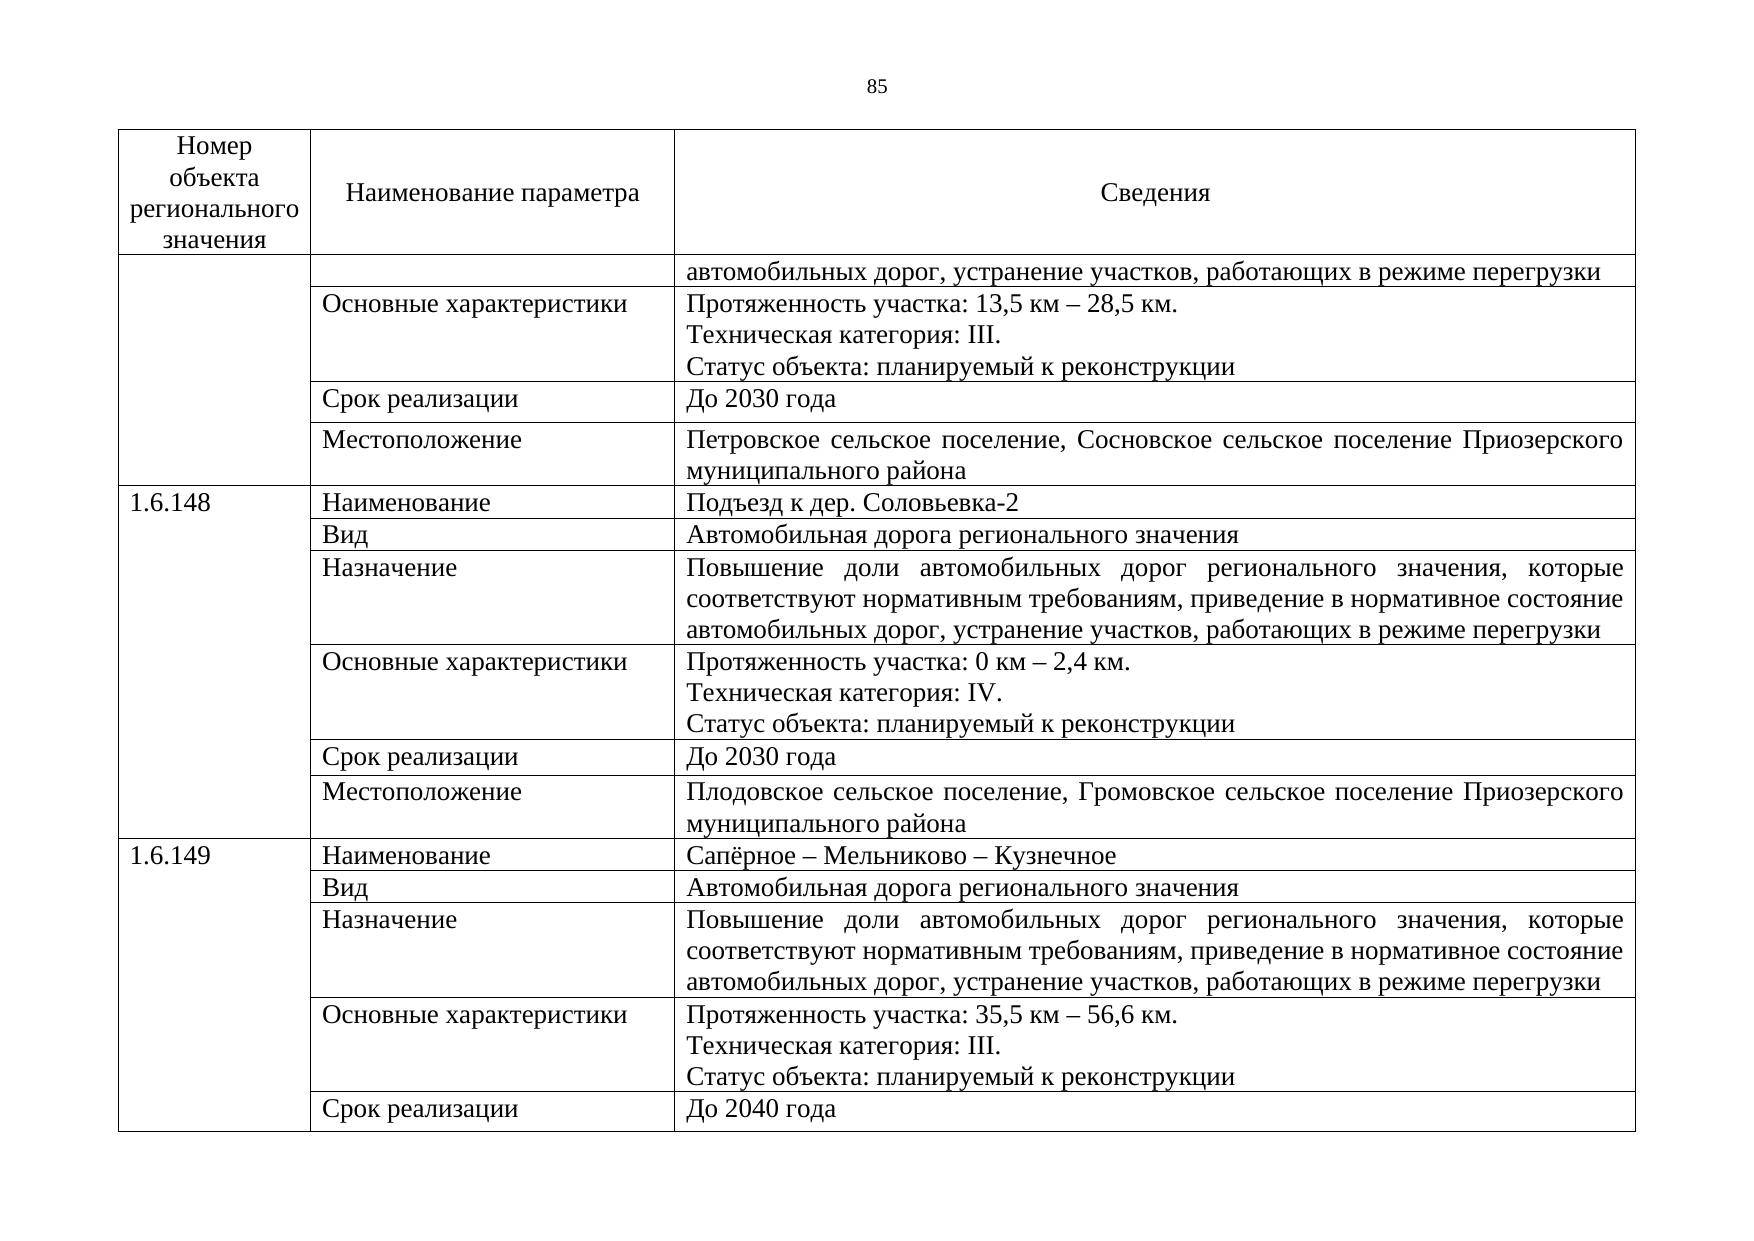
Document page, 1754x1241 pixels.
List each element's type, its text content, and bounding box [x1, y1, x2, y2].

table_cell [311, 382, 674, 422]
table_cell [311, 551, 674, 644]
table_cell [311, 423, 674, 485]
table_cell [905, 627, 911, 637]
table_header Сведения [675, 130, 1635, 254]
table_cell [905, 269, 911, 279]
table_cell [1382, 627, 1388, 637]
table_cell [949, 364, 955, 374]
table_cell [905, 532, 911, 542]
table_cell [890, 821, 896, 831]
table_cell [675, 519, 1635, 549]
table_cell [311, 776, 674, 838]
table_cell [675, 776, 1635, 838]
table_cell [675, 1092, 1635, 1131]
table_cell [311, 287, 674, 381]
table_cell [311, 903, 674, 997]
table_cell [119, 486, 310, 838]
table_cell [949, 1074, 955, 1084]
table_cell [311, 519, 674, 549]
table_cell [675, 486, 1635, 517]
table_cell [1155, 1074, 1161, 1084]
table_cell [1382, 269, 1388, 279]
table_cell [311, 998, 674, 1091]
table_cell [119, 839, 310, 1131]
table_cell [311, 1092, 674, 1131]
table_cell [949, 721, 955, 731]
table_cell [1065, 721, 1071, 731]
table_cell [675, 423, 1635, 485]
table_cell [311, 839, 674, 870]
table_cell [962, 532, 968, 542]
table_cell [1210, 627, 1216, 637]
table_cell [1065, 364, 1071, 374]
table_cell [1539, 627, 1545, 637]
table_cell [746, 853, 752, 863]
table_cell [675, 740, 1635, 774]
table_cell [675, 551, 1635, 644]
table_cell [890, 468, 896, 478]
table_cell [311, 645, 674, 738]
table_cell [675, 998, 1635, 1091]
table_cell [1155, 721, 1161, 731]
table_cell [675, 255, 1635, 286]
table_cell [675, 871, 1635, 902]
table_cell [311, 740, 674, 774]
table_header Номер объекта регионального значения [119, 130, 310, 254]
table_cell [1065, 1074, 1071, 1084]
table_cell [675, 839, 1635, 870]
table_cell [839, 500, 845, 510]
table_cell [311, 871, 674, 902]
table_header Наименование параметра [311, 130, 674, 254]
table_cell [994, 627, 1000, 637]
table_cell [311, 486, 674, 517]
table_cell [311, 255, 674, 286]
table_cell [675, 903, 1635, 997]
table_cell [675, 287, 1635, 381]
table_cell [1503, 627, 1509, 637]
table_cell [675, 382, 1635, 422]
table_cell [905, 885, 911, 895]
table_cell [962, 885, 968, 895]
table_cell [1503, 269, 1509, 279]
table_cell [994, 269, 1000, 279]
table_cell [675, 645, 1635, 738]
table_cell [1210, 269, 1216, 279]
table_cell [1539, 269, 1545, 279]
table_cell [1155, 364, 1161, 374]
